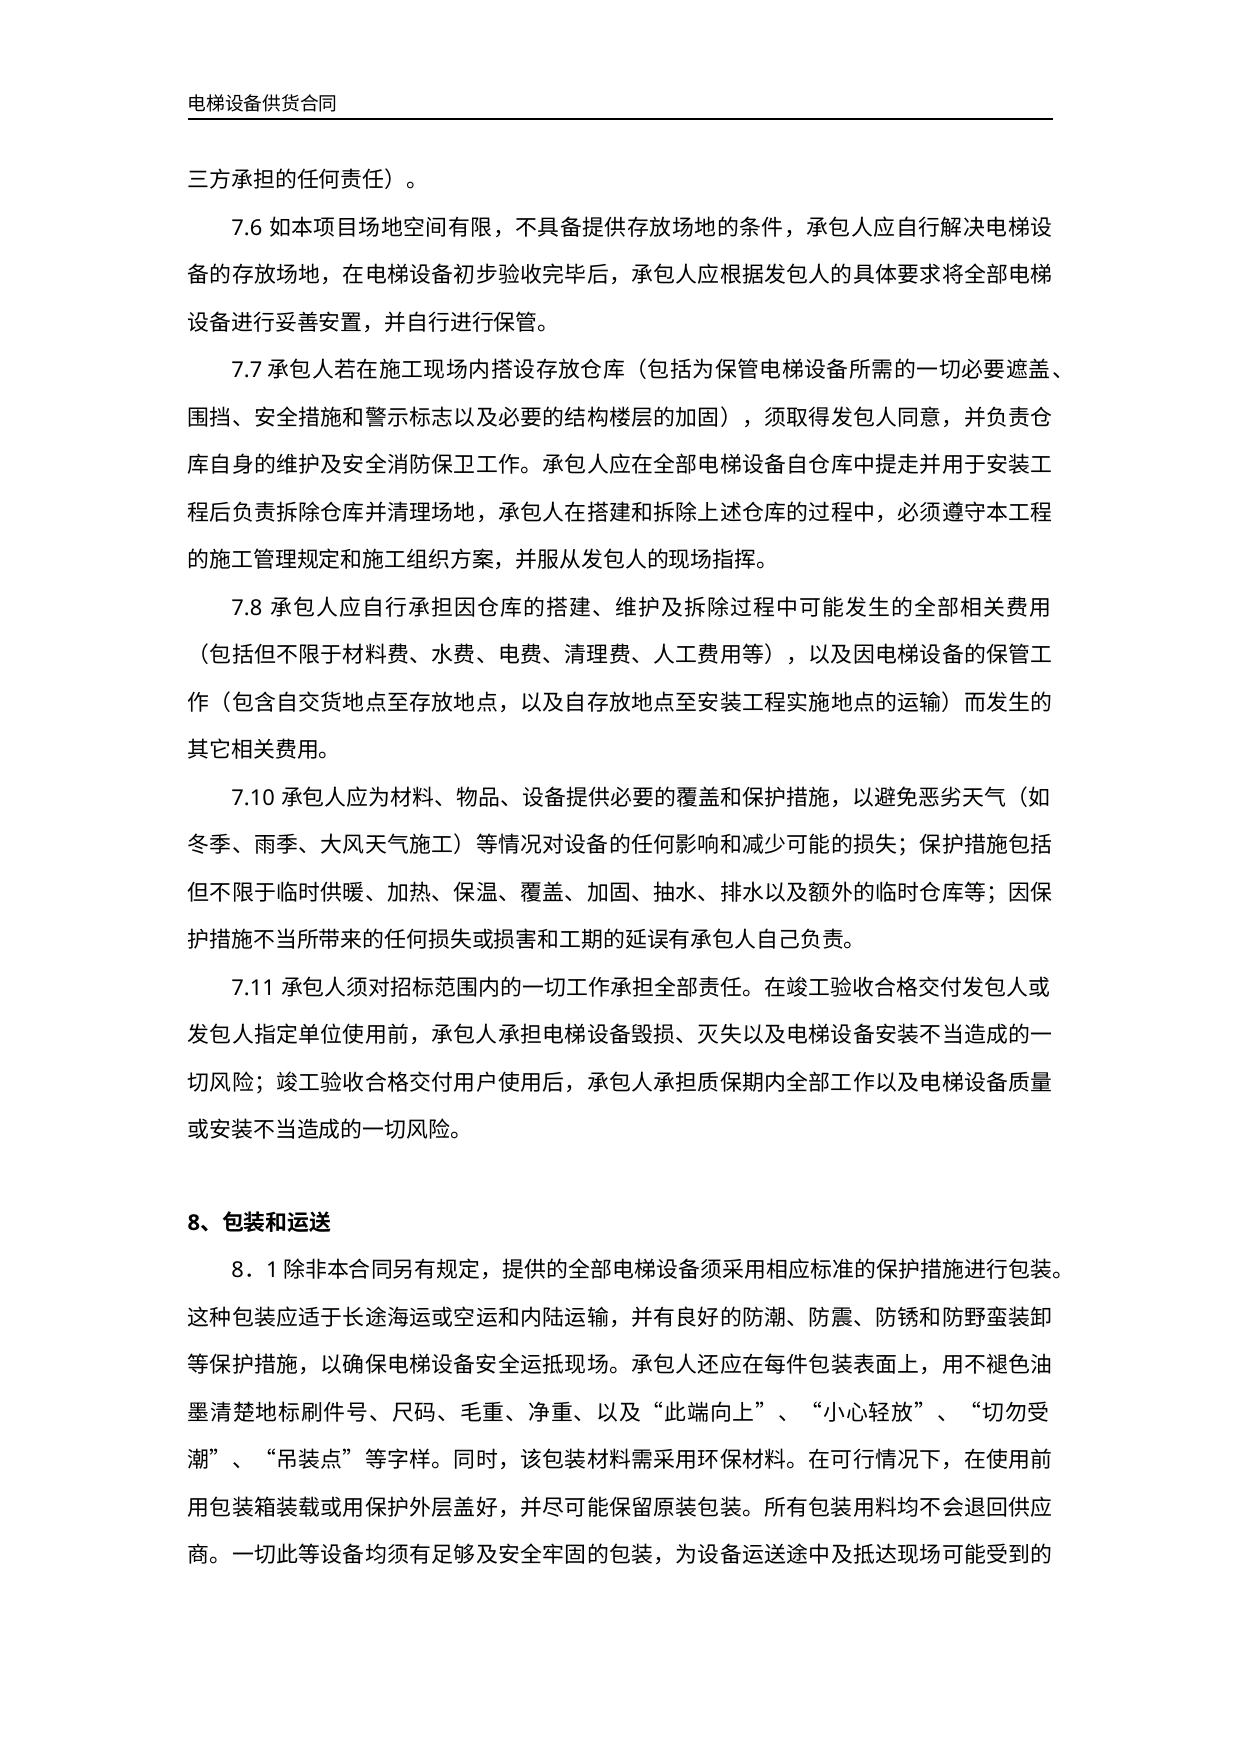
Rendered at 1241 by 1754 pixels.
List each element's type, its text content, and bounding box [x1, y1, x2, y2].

text 7.7承包人若在施工现场内搭设存放仓库（包括为保管电梯设备所需的一切必要遮盖、围挡、安全措施和警示标志以及必要的结构楼层的加固），须取得发包人同意，并负责仓库自身的维护及安全消防保卫工作。承包人应在全部电梯设备自仓库中提走并用于安装工程后负责拆除仓库并清理场地，承包人在搭建和拆除上述仓库的过程中，必须遵守本工程的施工管理规定和施工组织方案，并服从发包人的现场指挥。 [187, 352, 1053, 574]
text 7.11 承包人须对招标范围内的一切工作承担全部责任。在竣工验收合格交付发包人或发包人指定单位使用前，承包人承担电梯设备毁损、灭失以及电梯设备安装不当造成的一切风险；竣工验收合格交付用户使用后，承包人承担质保期内全部工作以及电梯设备质量或安装不当造成的一切风险。 [187, 970, 1053, 1144]
text 8、包装和运送 [187, 1205, 1053, 1236]
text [187, 162, 1053, 194]
text 7.10 承包人应为材料、物品、设备提供必要的覆盖和保护措施，以避免恶劣天气（如冬季、雨季、大风天气施工）等情况对设备的任何影响和减少可能的损失；保护措施包括但不限于临时供暖、加热、保温、覆盖、加固、抽水、排水以及额外的临时仓库等；因保护措施不当所带来的任何损失或损害和工期的延误有承包人自己负责。 [187, 780, 1053, 954]
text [187, 1252, 1053, 1569]
text 7.6 如本项目场地空间有限，不具备提供存放场地的条件，承包人应自行解决电梯设备的存放场地，在电梯设备初步验收完毕后，承包人应根据发包人的具体要求将全部电梯设备进行妥善安置，并自行进行保管。 [187, 209, 1053, 336]
text 7.8 承包人应自行承担因仓库的搭建、维护及拆除过程中可能发生的全部相关费用（包括但不限于材料费、水费、电费、清理费、人工费用等），以及因电梯设备的保管工作（包含自交货地点至存放地点，以及自存放地点至安装工程实施地点的运输）而发生的其它相关费用。 [187, 590, 1053, 764]
